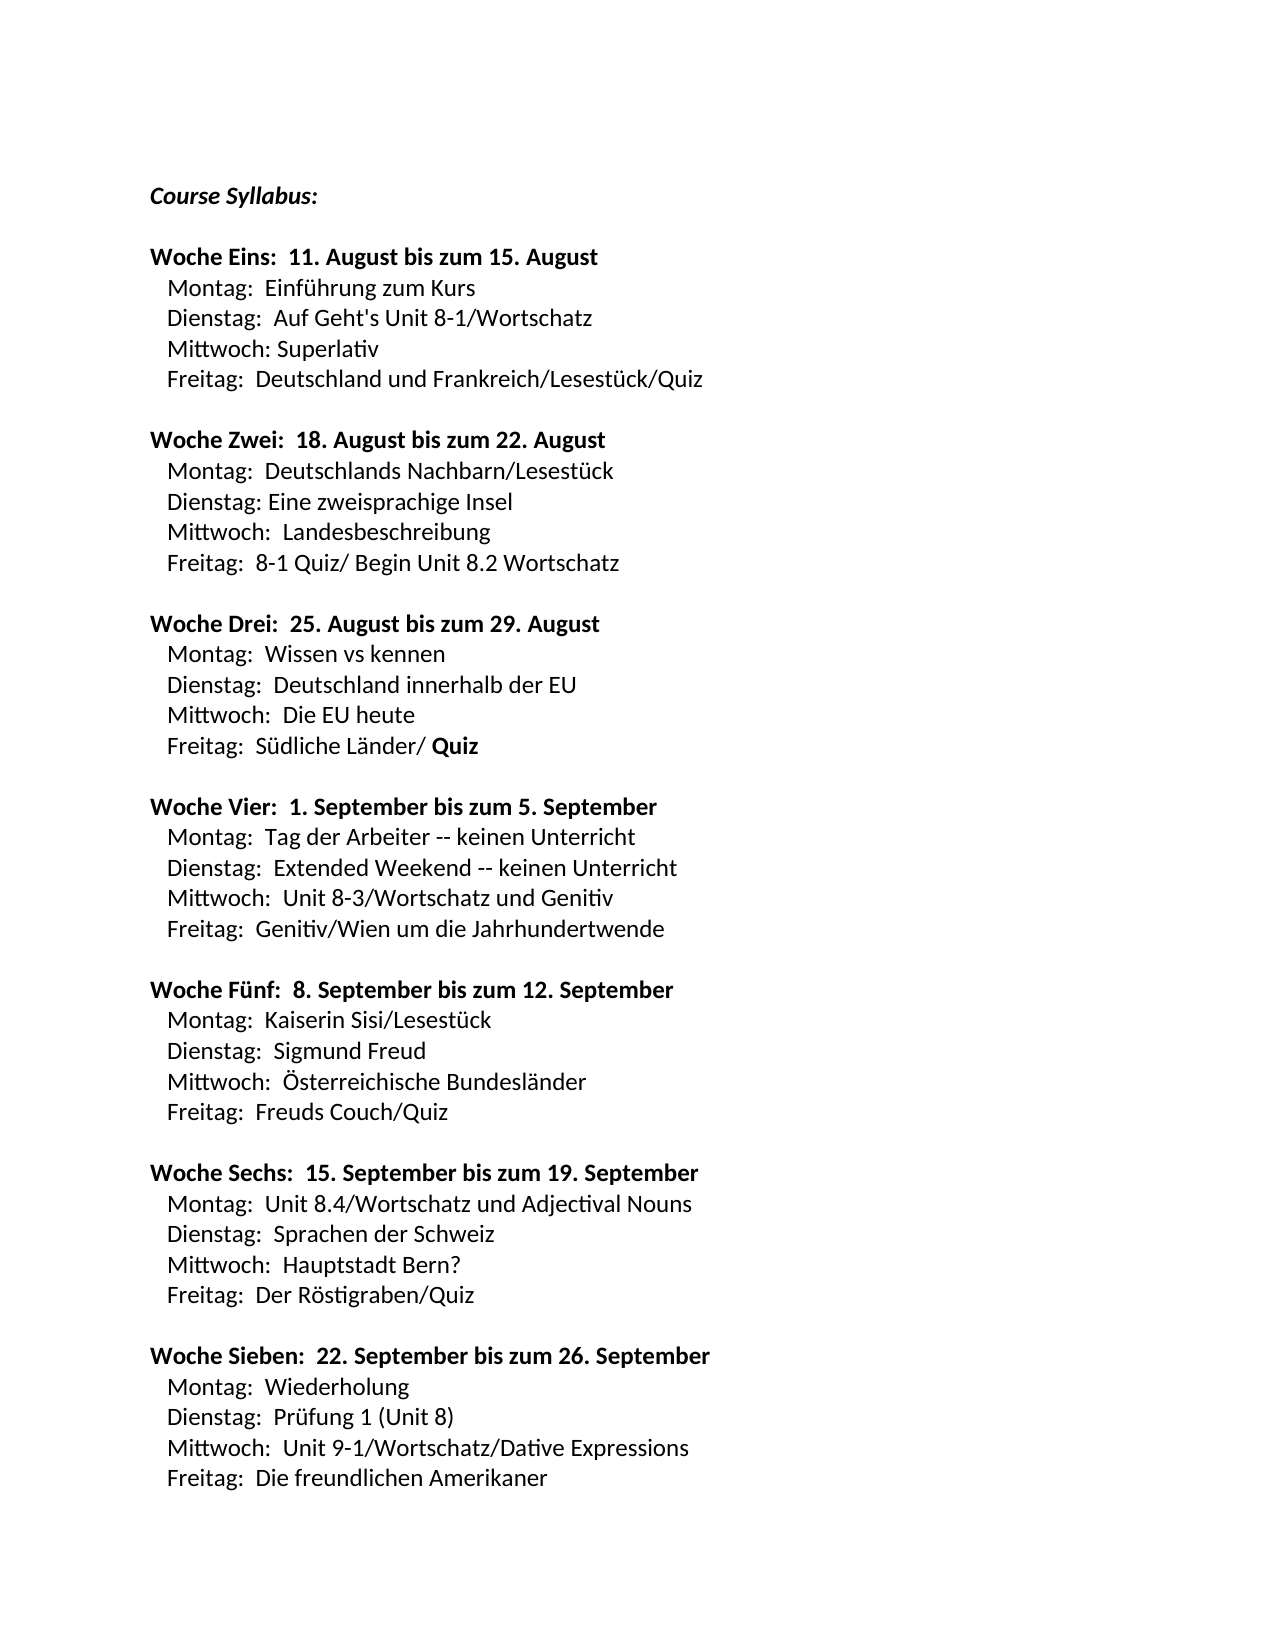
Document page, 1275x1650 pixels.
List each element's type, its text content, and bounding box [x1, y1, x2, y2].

text Dienstag: Sigmund Freud [150, 1035, 1125, 1066]
text Mittwoch: Unit 8-3/Wortschatz und Genitiv [150, 882, 1125, 913]
text Freitag: Der Röstigraben/Quiz [150, 1279, 1125, 1310]
text Mittwoch: Die EU heute [150, 699, 1125, 730]
text Freitag: 8-1 Quiz/ Begin Unit 8.2 Wortschatz [150, 547, 1125, 577]
text Freitag: Freuds Couch/Quiz [150, 1096, 1125, 1127]
text Woche Vier: 1. September bis zum 5. September [150, 791, 1125, 821]
text Mittwoch: Österreichische Bundesländer [150, 1066, 1125, 1096]
text Montag: Wissen vs kennen [150, 638, 1125, 669]
text Dienstag: Deutschland innerhalb der EU [150, 669, 1125, 699]
text Dienstag: Prüfung 1 (Unit 8) [150, 1401, 1125, 1432]
text Montag: Unit 8.4/Wortschatz und Adjectival Nouns [150, 1188, 1125, 1218]
text Woche Zwei: 18. August bis zum 22. August [150, 425, 1125, 455]
text Freitag: Deutschland und Frankreich/Lesestück/Quiz [150, 364, 1125, 394]
text Montag: Tag der Arbeiter -- keinen Unterricht [150, 821, 1125, 852]
text Woche Drei: 25. August bis zum 29. August [150, 608, 1125, 638]
text Mittwoch: Landesbeschreibung [150, 516, 1125, 547]
text Freitag: Südliche Länder/ Quiz [150, 730, 1125, 760]
text Freitag: Die freundlichen Amerikaner [150, 1462, 1125, 1493]
text Montag: Kaiserin Sisi/Lesestück [150, 1004, 1125, 1035]
text Mittwoch: Unit 9-1/Wortschatz/Dative Expressions [150, 1432, 1125, 1462]
text Montag: Deutschlands Nachbarn/Lesestück [150, 455, 1125, 486]
text Montag: Einführung zum Kurs [150, 272, 1125, 303]
text Woche Fünf: 8. September bis zum 12. September [150, 974, 1125, 1004]
text Montag: Wiederholung [150, 1371, 1125, 1401]
text Dienstag: Extended Weekend -- keinen Unterricht [150, 852, 1125, 882]
text Woche Sechs: 15. September bis zum 19. September [150, 1157, 1125, 1188]
text Freitag: Genitiv/Wien um die Jahrhundertwende [150, 913, 1125, 943]
text Dienstag: Eine zweisprachige Insel [150, 486, 1125, 516]
text Mittwoch: Superlativ [150, 333, 1125, 364]
text Mittwoch: Hauptstadt Bern? [150, 1249, 1125, 1279]
text Course Syllabus: [150, 181, 1125, 211]
text Woche Eins: 11. August bis zum 15. August [150, 242, 1125, 272]
text Dienstag: Sprachen der Schweiz [150, 1218, 1125, 1249]
text Dienstag: Auf Geht's Unit 8-1/Wortschatz [150, 303, 1125, 333]
text Woche Sieben: 22. September bis zum 26. September [150, 1340, 1125, 1371]
